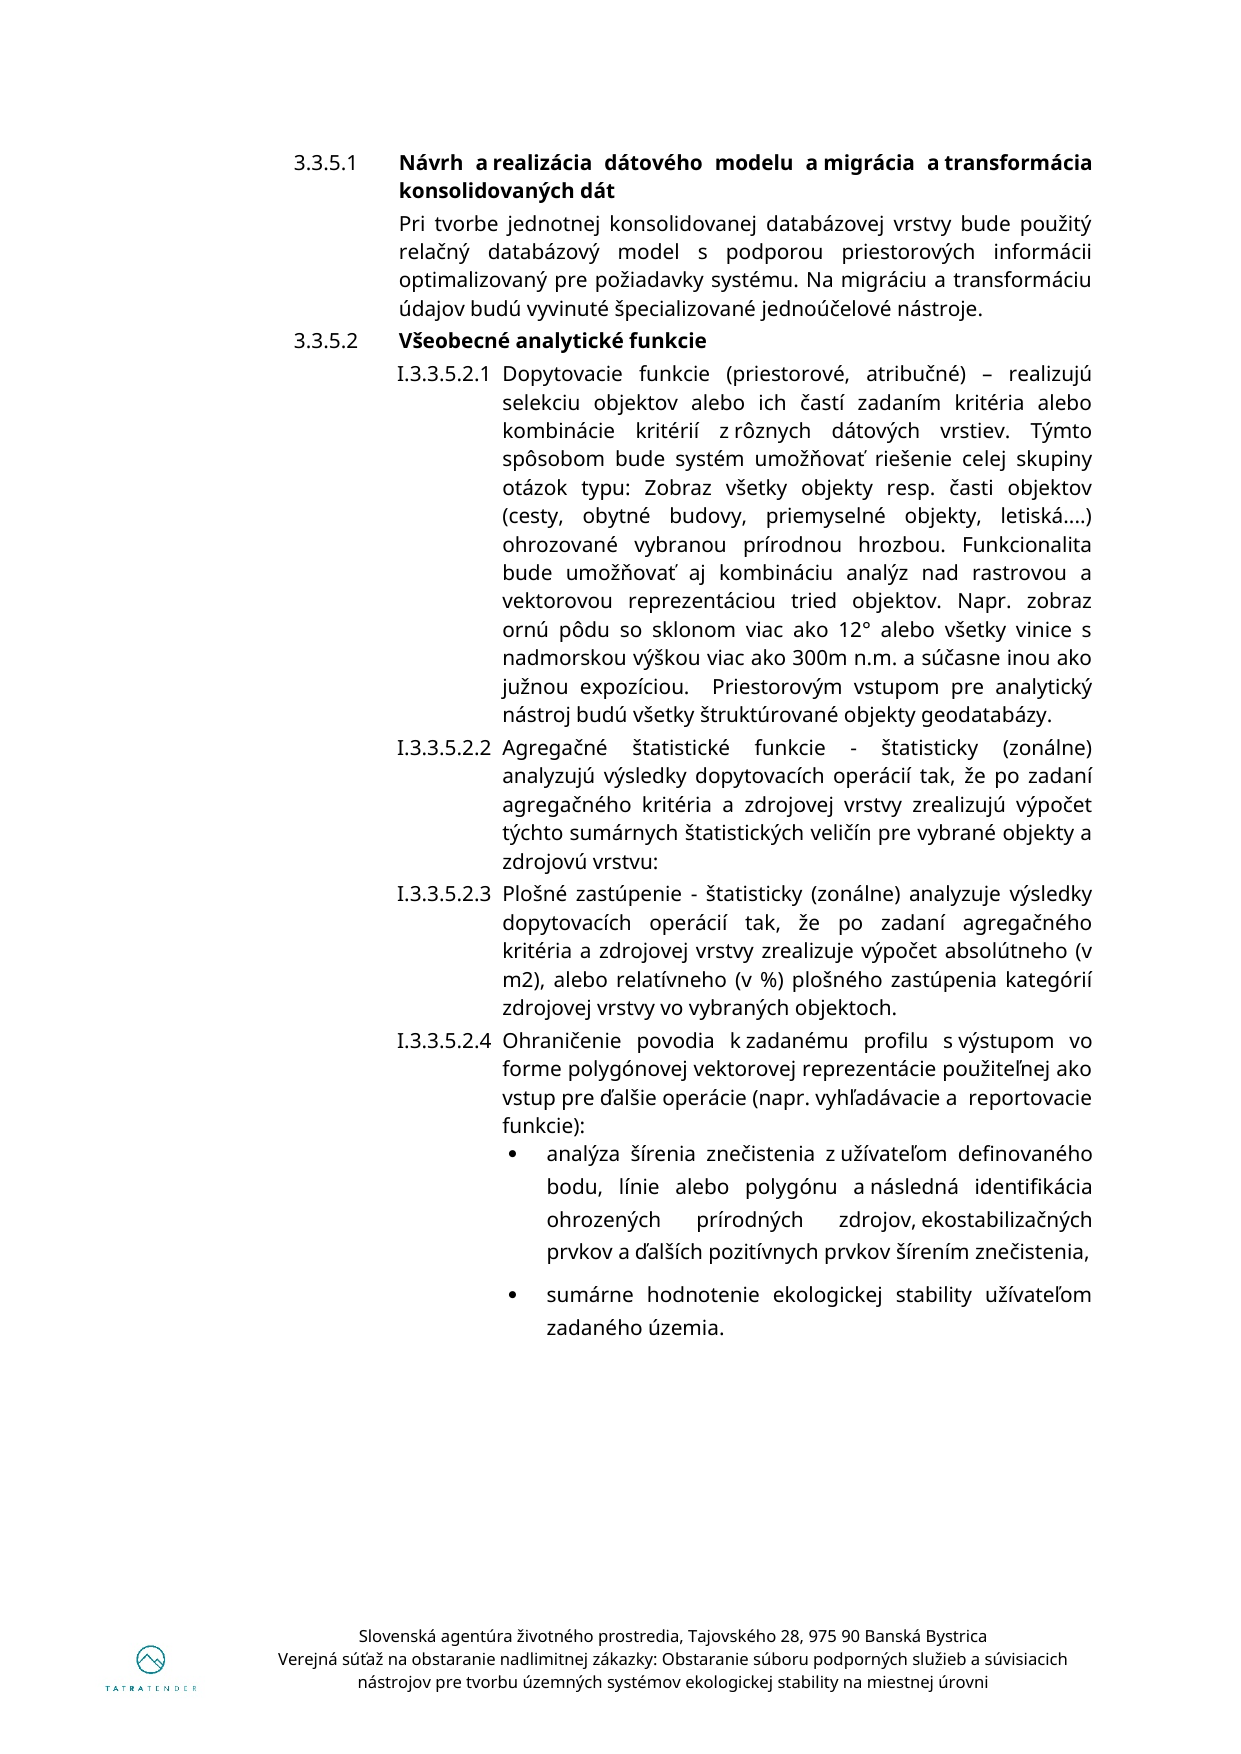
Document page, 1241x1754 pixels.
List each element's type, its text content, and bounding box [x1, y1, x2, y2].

picture [84, 1621, 217, 1715]
list analýza šírenia znečistenia z užívateľom definovaného bodu, línie alebo polygónu a následná identifikácia ohrozených prírodných zdrojov, ekostabilizačných prvkov a ďalších pozitívnych prvkov šírením znečistenia, [509, 1139, 1093, 1266]
subtitle Pri tvorbe jednotnej konsolidovanej databázovej vrstvy bude použitý relačný databázový model s podporou priestorových informácii optimalizovaný pre požiadavky systému. Na migráciu a transformáciu údajov budú vyvinuté špecializované jednoúčelové nástroje. [399, 209, 1093, 322]
list sumárne hodnotenie ekologickej stability užívateľom zadaného územia. [509, 1280, 1093, 1341]
subtitle Plošné zastúpenie - štatisticky (zonálne) analyzuje výsledky dopytovacích operácií tak, že po zadaní agregačného kritéria a zdrojovej vrstvy zrealizuje výpočet absolútneho (v m2), alebo relatívneho (v %) plošného zastúpenia kategórií zdrojovej vrstvy vo vybraných objektoch. [397, 879, 1093, 1022]
subtitle Dopytovacie funkcie (priestorové, atribučné) – realizujú selekciu objektov alebo ich častí zadaním kritéria alebo kombinácie kritérií z rôznych dátových vrstiev. Týmto spôsobom bude systém umožňovať riešenie celej skupiny otázok typu: Zobraz všetky objekty resp. časti objektov (cesty, obytné budovy, priemyselné objekty, letiská....) ohrozované vybranou prírodnou hrozbou. Funkcionalita bude umožňovať aj kombináciu analýz nad rastrovou a vektorovou reprezentáciou tried objektov. Napr. zobraz ornú pôdu so sklonom viac ako 12° alebo všetky vinice s nadmorskou výškou viac ako 300m n.m. a súčasne inou ako južnou expozíciou. Priestorovým vstupom pre analytický nástroj budú všetky štruktúrované objekty geodatabázy. [397, 359, 1093, 729]
subtitle Všeobecné analytické funkcie [294, 327, 1093, 355]
subtitle Agregačné štatistické funkcie - štatisticky (zonálne) analyzujú výsledky dopytovacích operácií tak, že po zadaní agregačného kritéria a zdrojovej vrstvy zrealizujú výpočet týchto sumárnych štatistických veličín pre vybrané objekty a zdrojovú vrstvu: [397, 733, 1093, 875]
subtitle Návrh a realizácia dátového modelu a migrácia a transformácia konsolidovaných dát [294, 148, 1093, 204]
subtitle Ohraničenie povodia k zadanému profilu s výstupom vo forme polygónovej vektorovej reprezentácie použiteľnej ako vstup pre ďalšie operácie (napr. vyhľadávacie a reportovacie funkcie): [397, 1026, 1093, 1139]
